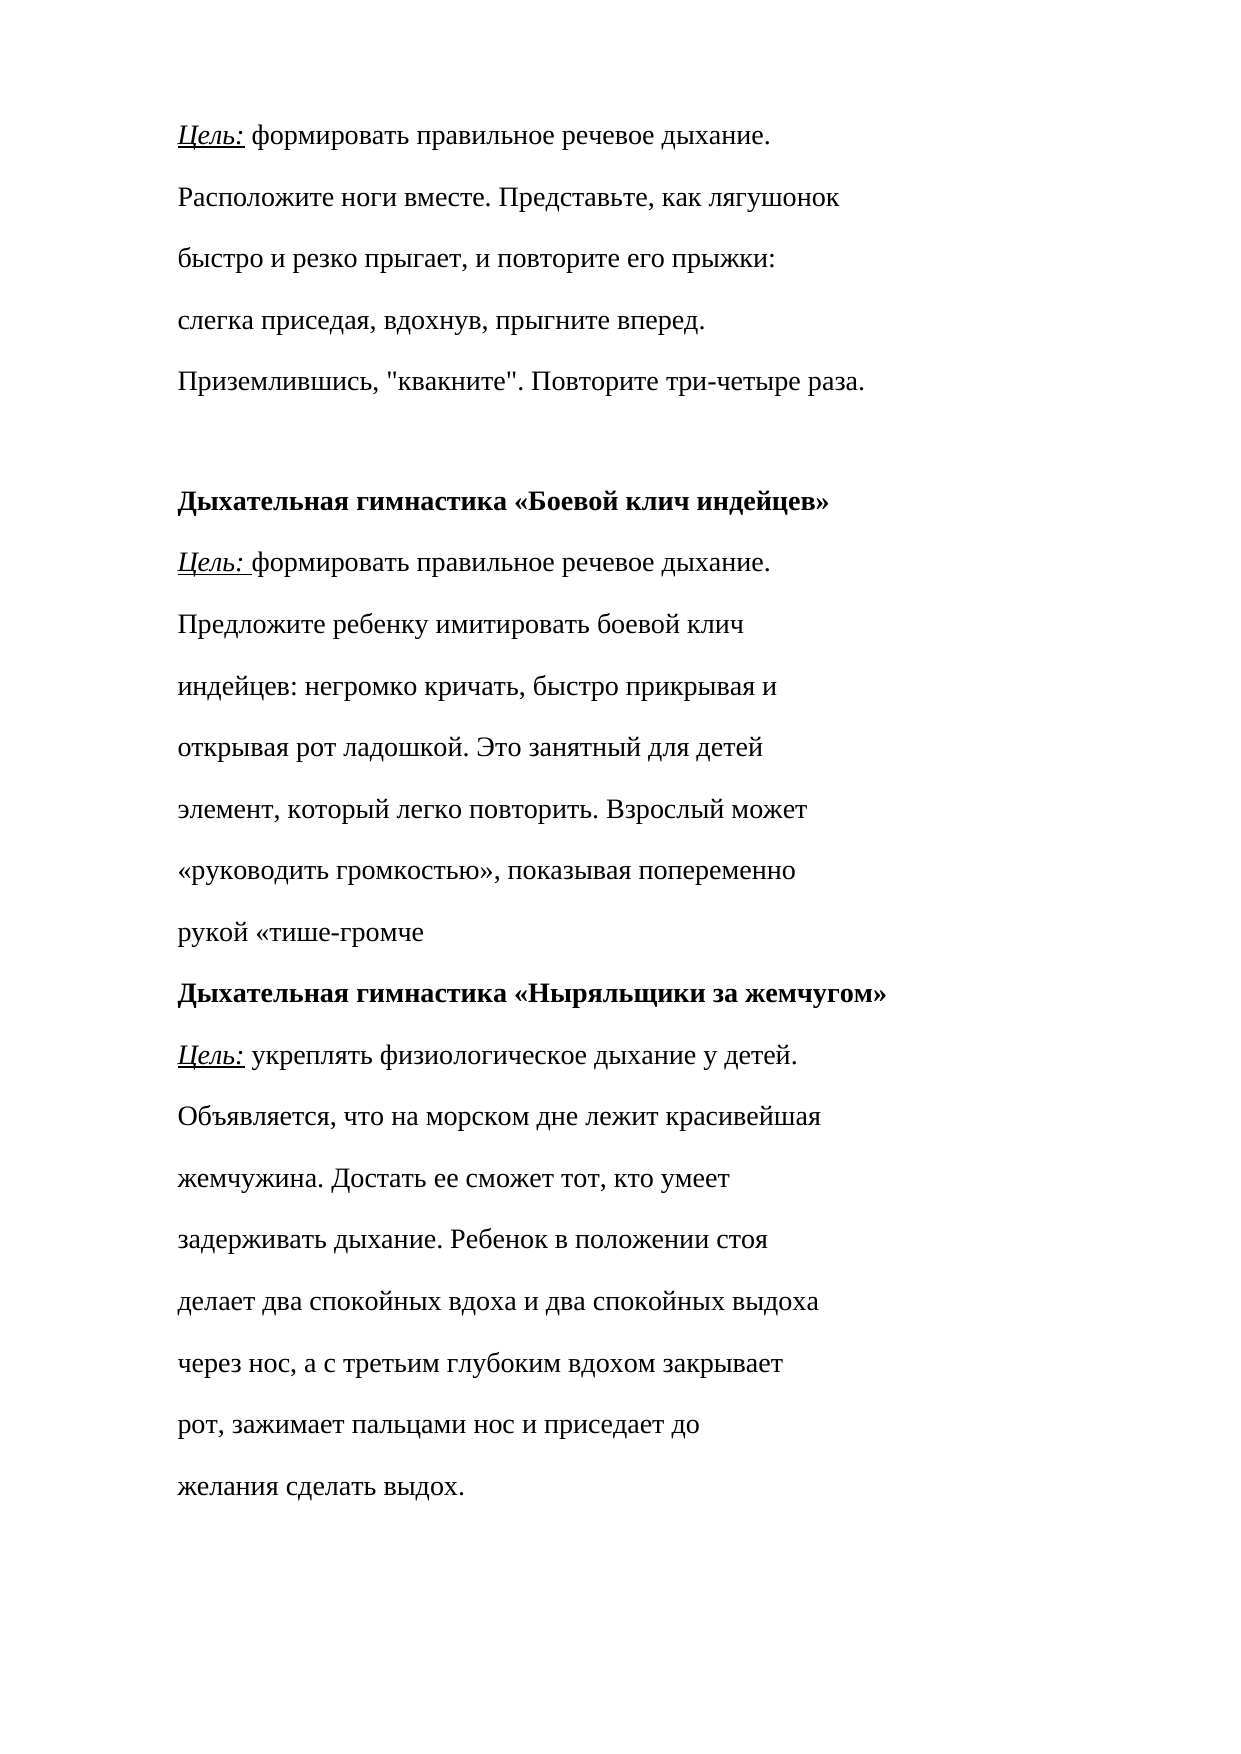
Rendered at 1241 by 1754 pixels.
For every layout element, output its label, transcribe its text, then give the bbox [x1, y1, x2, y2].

text Приземлившись, "квакните". Повторите три-четыре раза. [177, 364, 1152, 397]
text открывая рот ладошкой. Это занятный для детей [177, 730, 1152, 762]
text Цель: укреплять физиологическое дыхание у детей. [177, 1038, 1152, 1070]
text рот, зажимает пальцами нос и приседает до [177, 1407, 1152, 1440]
text через нос, а с третьим глубоким вдохом закрывает [177, 1346, 1152, 1378]
text Объявляется, что на морском дне лежит красивейшая [177, 1099, 1152, 1132]
text Цель: формировать правильное речевое дыхание. [177, 545, 1152, 578]
text элемент, который легко повторить. Взрослый может [177, 792, 1152, 824]
text Цель: формировать правильное речевое дыхание. [177, 118, 1152, 151]
text Дыхательная гимнастика «Ныряльщики за жемчугом» [177, 976, 1152, 1009]
text рукой «тише-громче [177, 915, 1152, 947]
text быстро и резко прыгает, и повторите его прыжки: [177, 241, 1152, 274]
text Расположите ноги вместе. Представьте, как лягушонок [177, 180, 1152, 212]
text жемчужина. Достать ее сможет тот, кто умеет [177, 1161, 1152, 1193]
text слегка приседая, вдохнув, прыгните вперед. [177, 303, 1152, 335]
text задерживать дыхание. Ребенок в положении стоя [177, 1223, 1152, 1255]
text «руководить громкостью», показывая попеременно [177, 853, 1152, 886]
text Дыхательная гимнастика «Боевой клич индейцев» [177, 484, 1152, 516]
text Предложите ребенку имитировать боевой клич [177, 607, 1152, 639]
text индейцев: негромко кричать, быстро прикрывая и [177, 668, 1152, 701]
text желания сделать выдох. [177, 1469, 1152, 1501]
text делает два спокойных вдоха и два спокойных выдоха [177, 1284, 1152, 1317]
